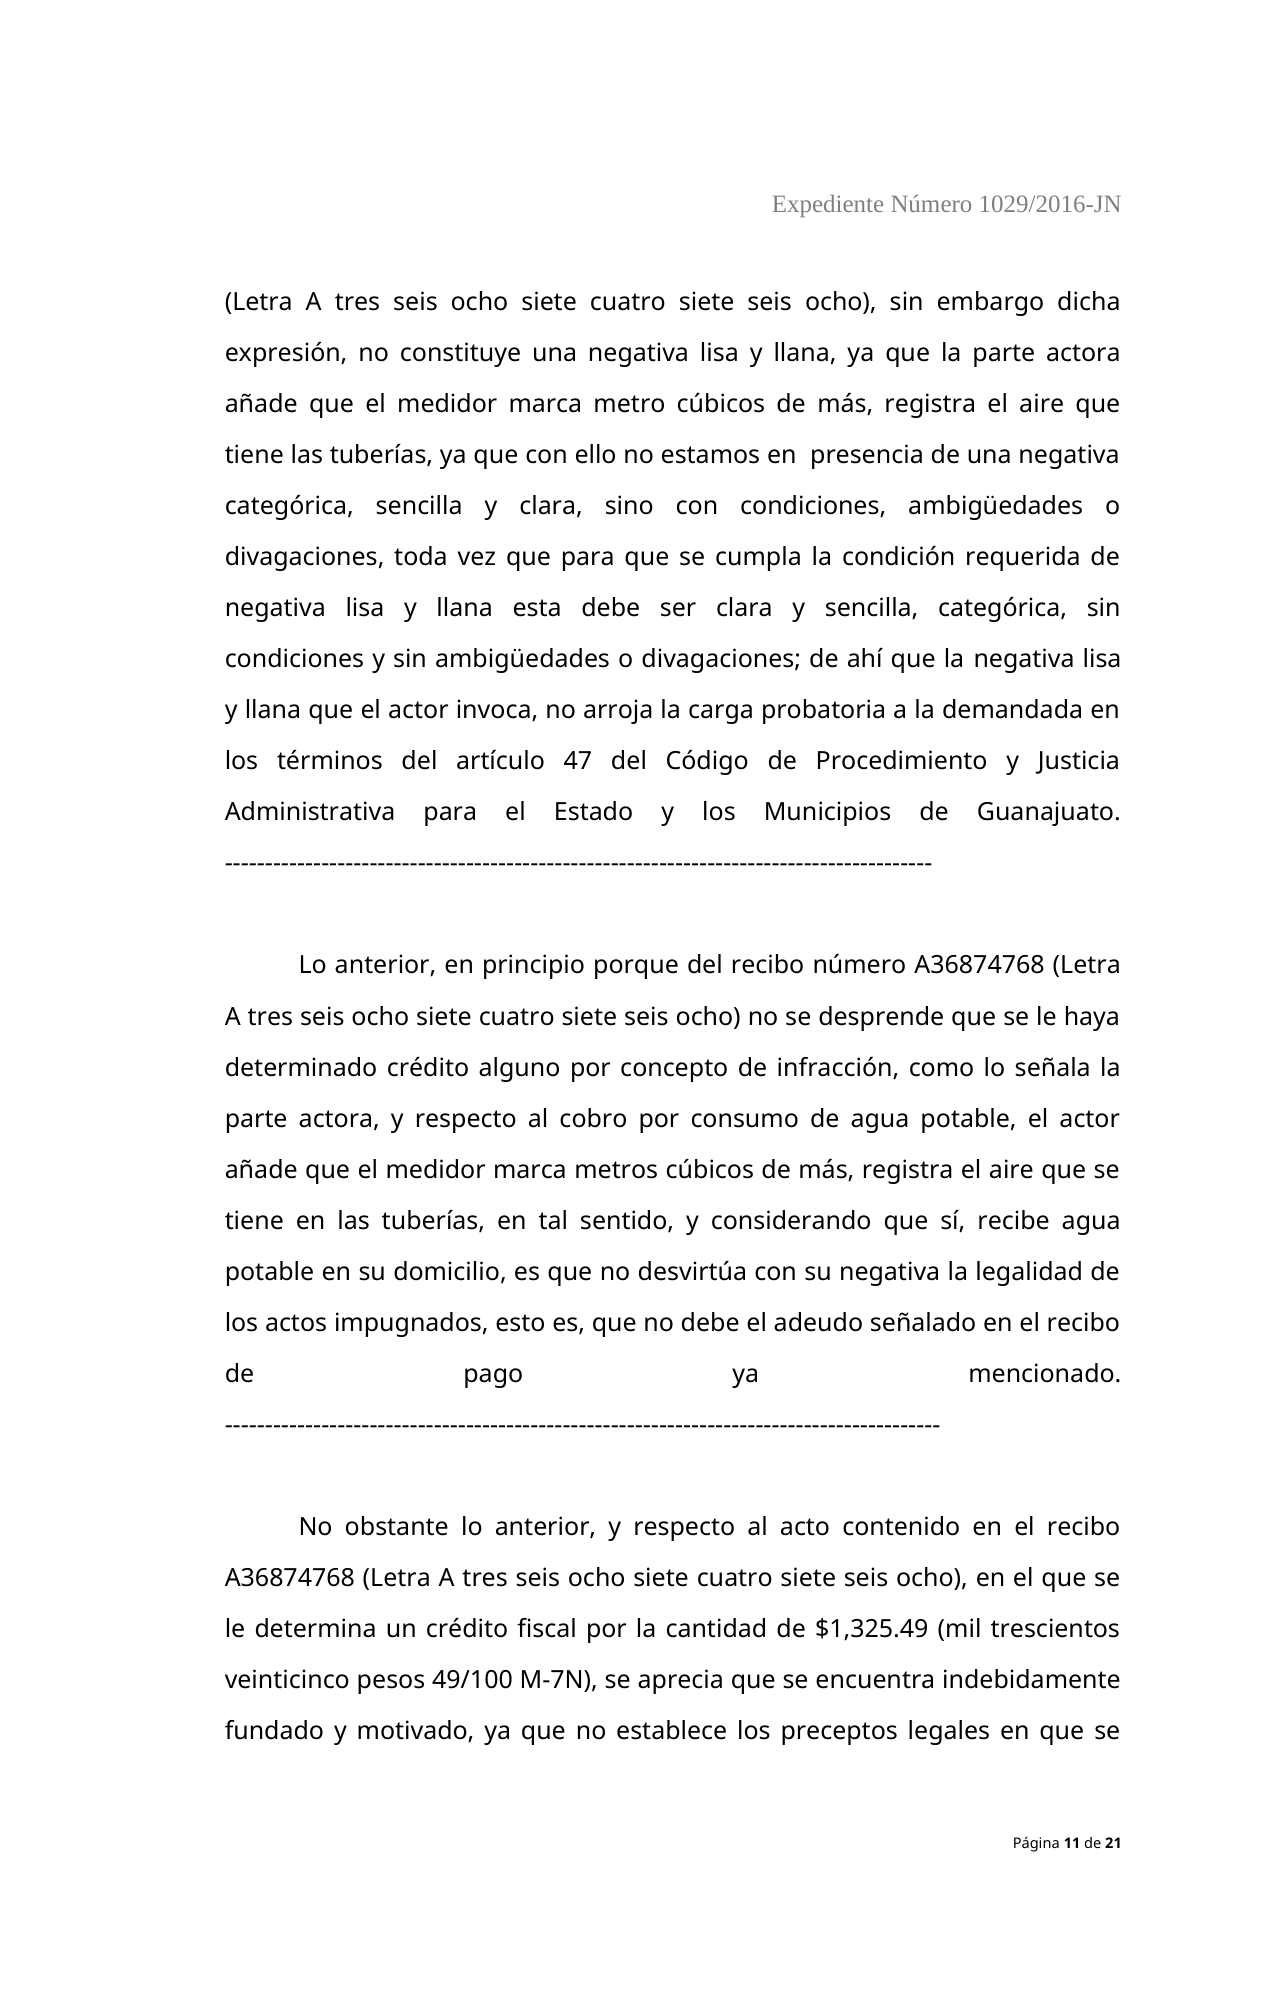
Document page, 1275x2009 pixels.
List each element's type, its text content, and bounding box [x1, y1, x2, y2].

text Lo anterior, en principio porque del recibo número A36874768 (Letra A tres seis ocho siete cuatro siete seis ocho) no se desprende que se le haya determinado crédito alguno por concepto de infracción, como lo señala la parte actora, y respecto al cobro por consumo de agua potable, el actor añade que el medidor marca metros cúbicos de más, registra el aire que se tiene en las tuberías, en tal sentido, y considerando que sí, recibe agua potable en su domicilio, es que no desvirtúa con su negativa la legalidad de los actos impugnados, esto es, que no debe el adeudo señalado en el recibo de pago ya mencionado. ----------------------------------------------------------------------------------------- [224, 947, 1121, 1441]
